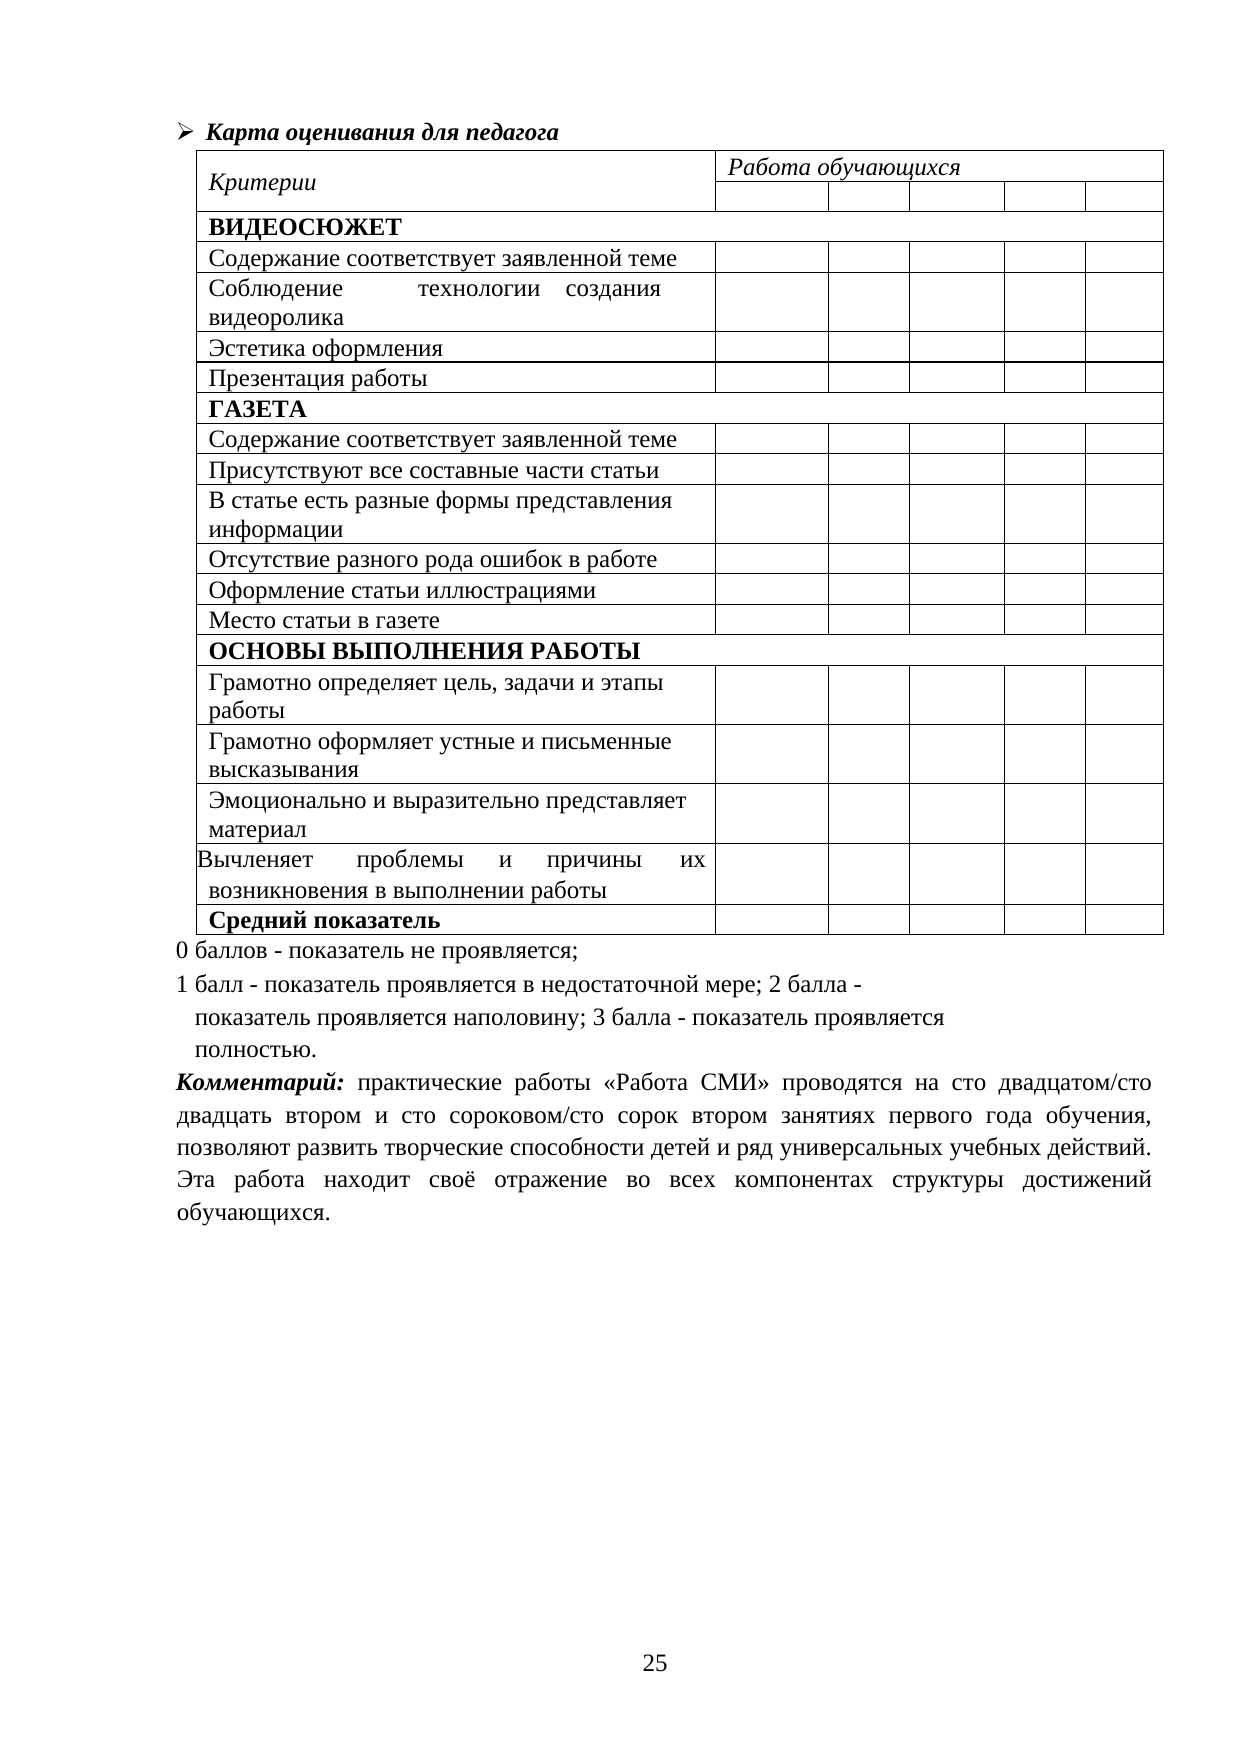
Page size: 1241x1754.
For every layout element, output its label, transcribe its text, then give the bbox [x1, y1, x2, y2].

table_cell Грамотно оформляет устные и письменные высказывания [197, 725, 715, 783]
table_cell [1005, 605, 1085, 634]
list Карта оценивания для педагога [176, 117, 1153, 146]
table_cell [910, 605, 1004, 634]
table_cell [1086, 605, 1163, 634]
text Комментарий: практические работы «Работа СМИ» проводятся на сто двадцатом/сто двадцать втором и сто сороковом/сто сорок втором занятиях первого года обучения, позволяют развить творческие способности детей и ряд универсальных учебных действий. Эта работа находит своё отражение во всех компонентах структуры достижений обучающихся. [176, 1067, 1152, 1226]
table_cell Место статьи в газете [197, 605, 715, 634]
table_cell [1086, 666, 1163, 724]
table_cell [1086, 332, 1163, 361]
table_cell [1086, 273, 1163, 331]
table_cell Отсутствие разного рода ошибок в работе [197, 544, 715, 573]
table_cell Оформление статьи иллюстрациями [197, 574, 715, 604]
table_cell [1005, 454, 1085, 483]
table_cell [716, 212, 1163, 241]
table_cell [1086, 844, 1163, 904]
table_cell ГАЗЕТА [197, 393, 1163, 422]
table_cell [910, 332, 1004, 361]
list баллов - показатель не проявляется; [176, 935, 959, 964]
table_cell [1005, 844, 1085, 904]
table_cell [716, 905, 828, 934]
table_cell Содержание соответствует заявленной теме [197, 242, 715, 272]
table_cell [910, 485, 1004, 543]
table_cell [1005, 784, 1085, 843]
table_cell [1005, 485, 1085, 543]
table_cell Соблюдение технологии создания видеоролика [197, 273, 715, 331]
table_cell [910, 273, 1004, 331]
table_header Работа обучающихся [716, 151, 1163, 181]
table_cell [1005, 666, 1085, 724]
table_cell [910, 182, 1004, 211]
table_cell Презентация работы [197, 363, 715, 392]
table_cell Средний показатель [197, 905, 715, 934]
table_cell [829, 725, 909, 783]
table_cell [716, 574, 828, 604]
table_cell [1086, 725, 1163, 783]
table_cell [829, 363, 909, 392]
table_cell [910, 905, 1004, 934]
table_cell [716, 332, 828, 361]
table_cell [716, 454, 828, 483]
table_cell [716, 844, 828, 904]
table_cell [1005, 273, 1085, 331]
table_cell [829, 844, 909, 904]
table_cell Эстетика оформления [197, 332, 715, 361]
table_cell [716, 424, 828, 453]
table_cell [716, 666, 828, 724]
table_cell Грамотно определяет цель, задачи и этапы работы [197, 666, 715, 724]
table_cell [829, 544, 909, 573]
table_cell [716, 485, 828, 543]
table_cell [716, 544, 828, 573]
table_cell [829, 332, 909, 361]
table_cell [716, 605, 828, 634]
table_cell [1086, 905, 1163, 934]
table_cell [910, 454, 1004, 483]
table_cell [1086, 242, 1163, 272]
table_cell [1086, 784, 1163, 843]
table_cell [1086, 363, 1163, 392]
table_cell [716, 725, 828, 783]
table_cell [1086, 424, 1163, 453]
table_cell [1086, 454, 1163, 483]
table_cell [1005, 332, 1085, 361]
table_cell [829, 182, 909, 211]
table_cell Эмоционально и выразительно представляет материал [197, 784, 715, 843]
list балл - показатель проявляется в недостаточной мере; 2 балла - показатель проявляется наполовину; 3 балла - показатель проявляется полностью. [176, 969, 959, 1063]
table_cell [1005, 905, 1085, 934]
table_cell [910, 666, 1004, 724]
table_cell [910, 574, 1004, 604]
table_cell [716, 182, 828, 211]
table_cell [1005, 574, 1085, 604]
table_cell [1086, 574, 1163, 604]
table_cell [910, 725, 1004, 783]
table_cell [1005, 182, 1085, 211]
table_cell [716, 784, 828, 843]
table_cell [829, 905, 909, 934]
table_cell [1086, 485, 1163, 543]
table_cell [1086, 182, 1163, 211]
table_cell [1005, 242, 1085, 272]
table_cell [910, 424, 1004, 453]
table_cell [829, 424, 909, 453]
table_cell [910, 544, 1004, 573]
table_cell ВИДЕОСЮЖЕТ [197, 212, 716, 241]
table_cell [829, 273, 909, 331]
table_cell [829, 666, 909, 724]
table_cell [1005, 544, 1085, 573]
table_cell Присутствуют все составные части статьи [197, 454, 715, 483]
table_cell [829, 574, 909, 604]
table_cell [716, 273, 828, 331]
table_cell [910, 363, 1004, 392]
table_cell [1005, 725, 1085, 783]
table_cell [910, 784, 1004, 843]
table_cell [829, 485, 909, 543]
table_cell Содержание соответствует заявленной теме [197, 424, 715, 453]
table_cell Вычленяет проблемы и причины их возникновения в выполнении работы [197, 844, 715, 904]
table_cell [716, 242, 828, 272]
table_cell [1086, 544, 1163, 573]
table_cell [716, 363, 828, 392]
table_cell [829, 242, 909, 272]
table_cell [910, 242, 1004, 272]
table_cell [1005, 363, 1085, 392]
table_cell [829, 784, 909, 843]
table_cell В статье есть разные формы представления информации [197, 485, 715, 543]
table_header Критерии [197, 151, 715, 211]
table_cell ОСНОВЫ ВЫПОЛНЕНИЯ РАБОТЫ [197, 635, 1163, 665]
table_cell [829, 454, 909, 483]
table_cell [910, 844, 1004, 904]
table_cell [829, 605, 909, 634]
table_cell [1005, 424, 1085, 453]
